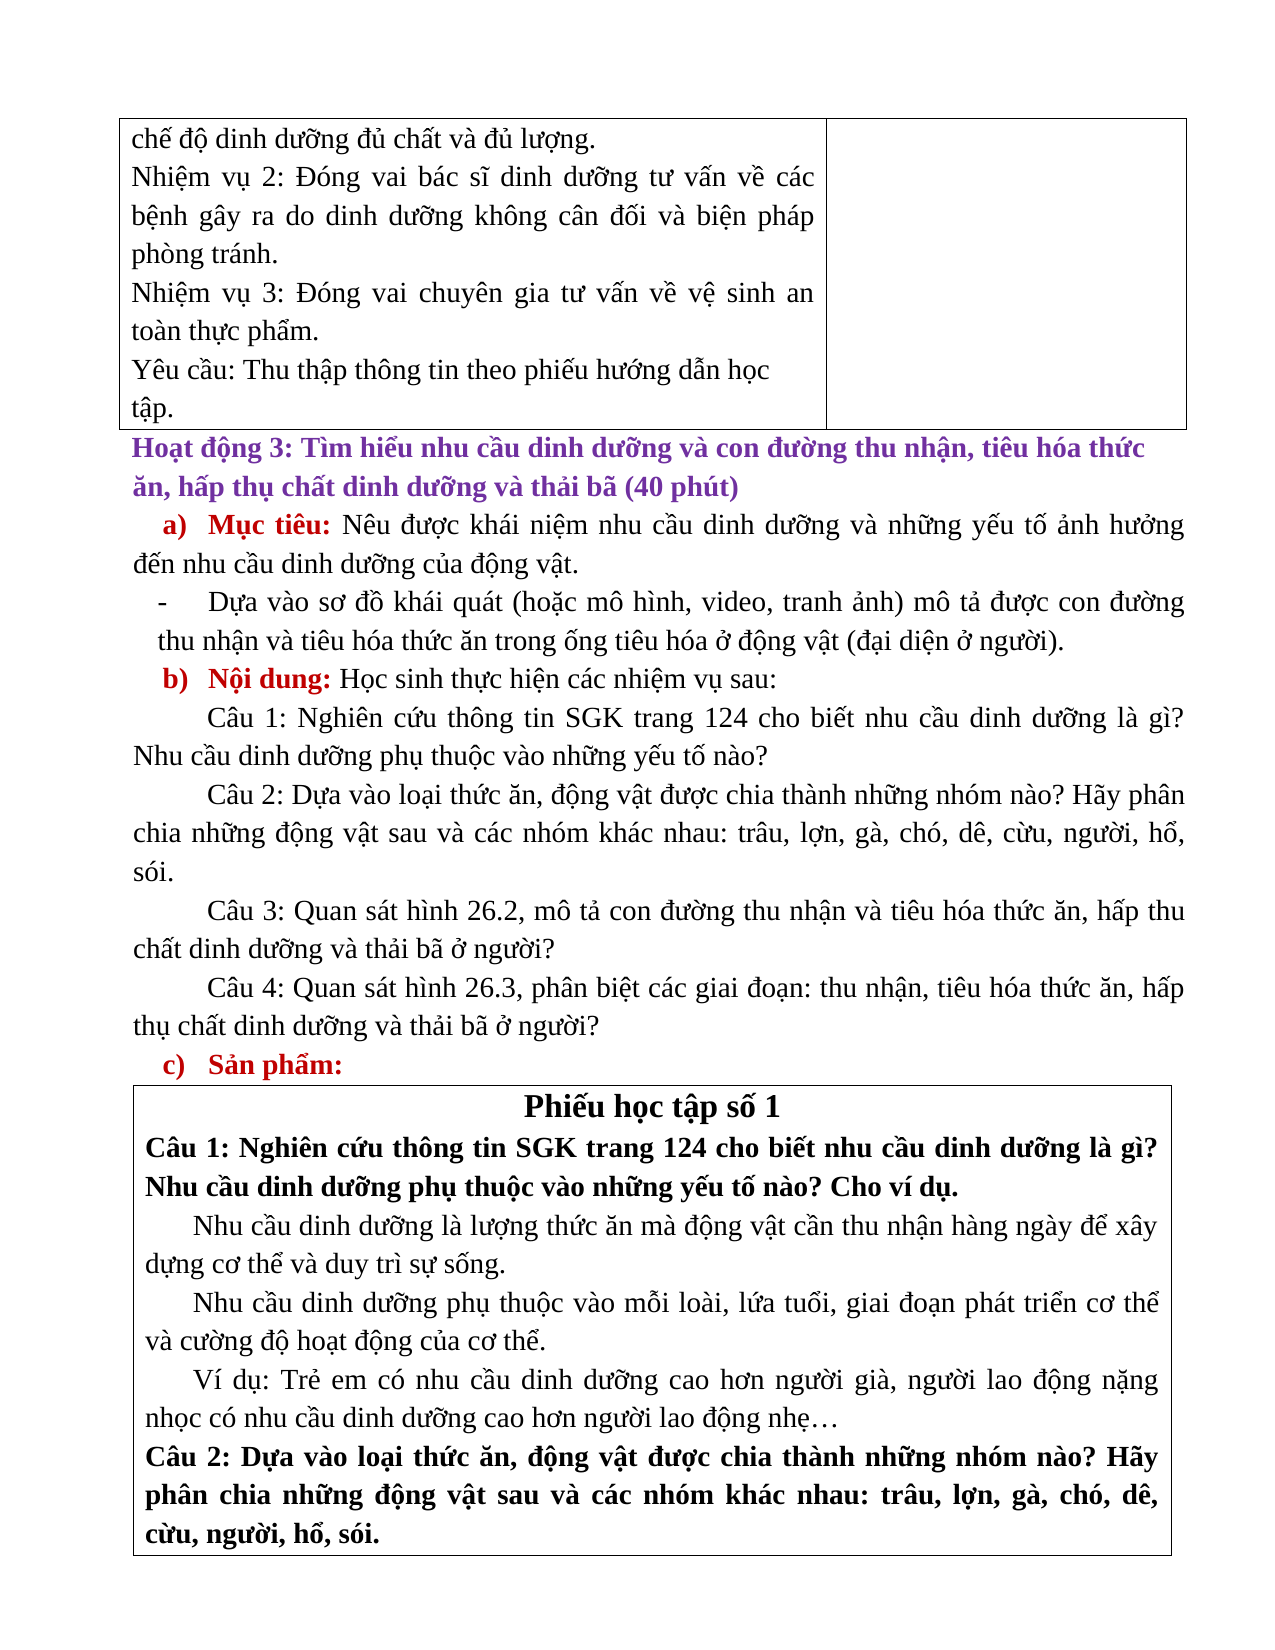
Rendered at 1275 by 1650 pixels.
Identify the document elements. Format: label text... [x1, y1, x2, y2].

list Sản phẩm: [162, 1047, 1186, 1080]
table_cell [827, 119, 1186, 429]
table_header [134, 1086, 1171, 1554]
list Câu 4: Quan sát hình 26.3, phân biệt các giai đoạn: thu nhận, tiêu hóa thức ăn, hấp thụ chất dinh dưỡng và thải bã ở người? [133, 970, 1186, 1042]
text Câu 1: Nghiên cứu thông tin SGK trang 124 cho biết nhu cầu dinh dưỡng là gì? Nhu cầu dinh dưỡng phụ thuộc vào những yếu tố nào? [133, 700, 1186, 772]
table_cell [120, 119, 826, 429]
list Dựa vào sơ đồ khái quát (hoặc mô hình, video, tranh ảnh) mô tả được con đường thu nhận và tiêu hóa thức ăn trong ống tiêu hóa ở động vật (đại diện ở người). [157, 584, 1186, 656]
list Nội dung: Học sinh thực hiện các nhiệm vụ sau: [162, 661, 1186, 695]
text Câu 2: Dựa vào loại thức ăn, động vật được chia thành những nhóm nào? Hãy phân chia những động vật sau và các nhóm khác nhau: trâu, lợn, gà, chó, dê, cừu, người, hổ, sói. [133, 777, 1186, 888]
list Mục tiêu: Nêu được khái niệm nhu cầu dinh dưỡng và những yếu tố ảnh hưởng đến nhu cầu dinh dưỡng của động vật. [133, 507, 1186, 579]
text Câu 3: Quan sát hình 26.2, mô tả con đường thu nhận và tiêu hóa thức ăn, hấp thu chất dinh dưỡng và thải bã ở người? [133, 893, 1186, 965]
subtitle Hoạt động 3: Tìm hiểu nhu cầu dinh dưỡng và con đường thu nhận, tiêu hóa thức ăn, hấp thụ chất dinh dưỡng và thải bã (40 phút) [131, 430, 1186, 502]
